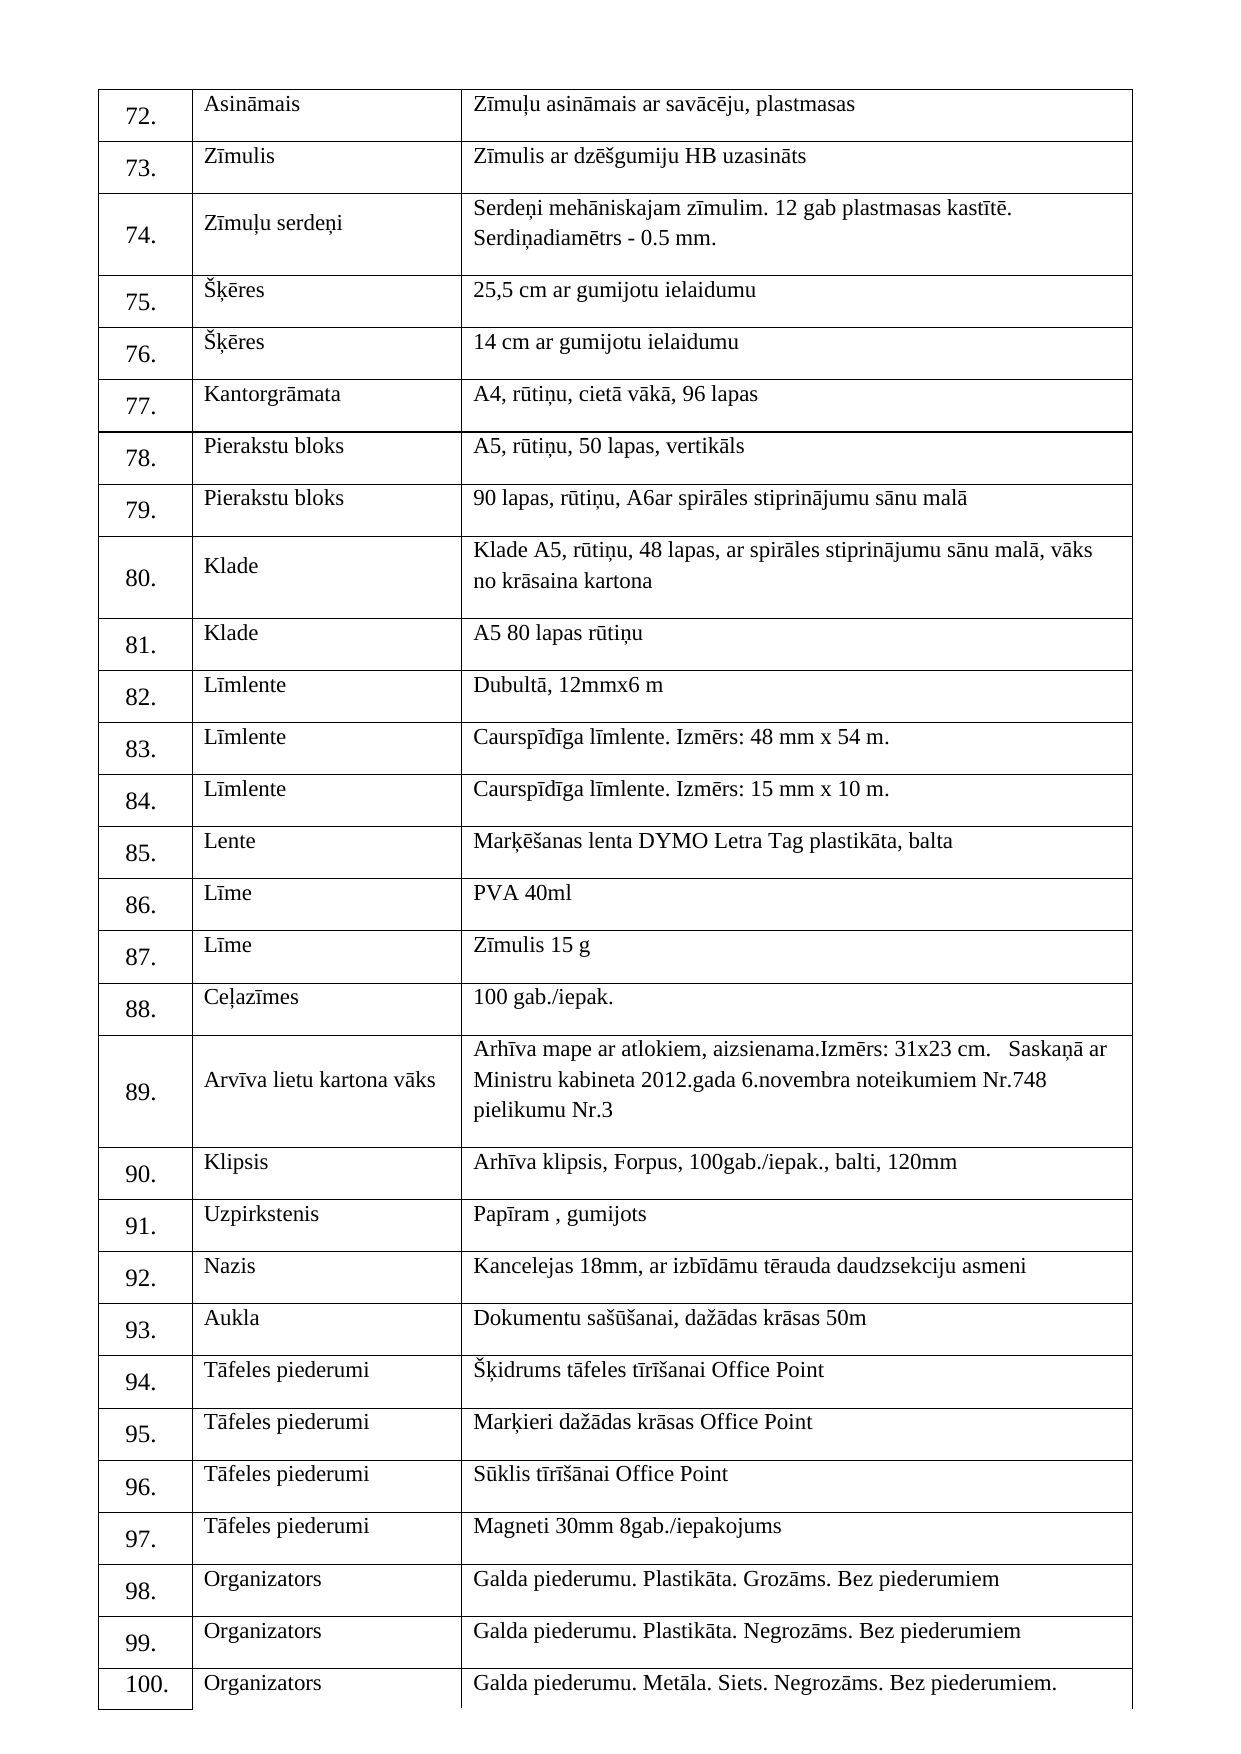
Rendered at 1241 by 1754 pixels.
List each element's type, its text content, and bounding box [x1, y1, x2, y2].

table_cell [99, 775, 192, 826]
table_cell Sūklis tīrīšānai Office Point [462, 1461, 1132, 1512]
table_cell A5 80 lapas rūtiņu [462, 619, 1132, 670]
table_cell Zīmuļu asināmais ar savācēju, plastmasas [462, 90, 1132, 141]
table_cell Organizators [193, 1565, 461, 1616]
table_cell Tāfeles piederumi [193, 1409, 461, 1459]
table_cell Klade [193, 619, 461, 670]
table_cell Caurspīdīga līmlente. Izmērs: 15 mm x 10 m. [462, 775, 1132, 826]
table_cell Šķēres [193, 276, 461, 327]
table_cell Nazis [193, 1252, 461, 1303]
table_cell 25,5 cm ar gumijotu ielaidumu [462, 276, 1132, 327]
table_cell Zīmulis 15 g [462, 931, 1132, 982]
table_cell [99, 1304, 192, 1355]
table_cell 90 lapas, rūtiņu, A6ar spirāles stiprinājumu sānu malā [462, 485, 1132, 536]
table_cell [99, 433, 192, 483]
table_cell [99, 328, 192, 379]
table_cell [99, 1461, 192, 1512]
table_cell Kancelejas 18mm, ar izbīdāmu tērauda daudzsekciju asmeni [462, 1252, 1132, 1303]
table_cell Caurspīdīga līmlente. Izmērs: 48 mm x 54 m. [462, 723, 1132, 774]
table_cell Marķēšanas lenta DYMO Letra Tag plastikāta, balta [462, 827, 1132, 878]
table_cell Serdeņi mehāniskajam zīmulim. 12 gab plastmasas kastītē. Serdiņadiamētrs - 0.5 mm. [462, 194, 1132, 275]
table_cell [99, 619, 192, 670]
table_cell PVA 40ml [462, 879, 1132, 930]
table_cell [99, 90, 192, 141]
table_cell [99, 1565, 192, 1616]
table_cell [99, 1356, 192, 1407]
table_cell Arhīva mape ar atlokiem, aizsienama.Izmērs: 31x23 cm. Saskaņā ar Ministru kabineta 2012.gada 6.novembra noteikumiem Nr.748 pielikumu Nr.3 [462, 1036, 1132, 1147]
table_cell Pierakstu bloks [193, 485, 461, 536]
table_cell 100 gab./iepak. [462, 984, 1132, 1034]
table_cell Dokumentu sašūšanai, dažādas krāsas 50m [462, 1304, 1132, 1355]
table_cell [99, 723, 192, 774]
table_cell Magneti 30mm 8gab./iepakojums [462, 1513, 1132, 1564]
table_cell Papīram , gumijots [462, 1200, 1132, 1251]
table_cell [99, 1036, 192, 1147]
table_cell Tāfeles piederumi [193, 1356, 461, 1407]
table_cell Marķieri dažādas krāsas Office Point [462, 1409, 1132, 1459]
table_cell [99, 984, 192, 1034]
table_cell [99, 485, 192, 536]
table_cell Līme [193, 931, 461, 982]
table_cell Lente [193, 827, 461, 878]
table_cell [99, 879, 192, 930]
table_cell 14 cm ar gumijotu ielaidumu [462, 328, 1132, 379]
table_cell Tāfeles piederumi [193, 1513, 461, 1564]
table_cell Pierakstu bloks [193, 433, 461, 483]
table_cell Zīmuļu serdeņi [193, 194, 461, 275]
table_cell Arvīva lietu kartona vāks [193, 1036, 461, 1147]
table_cell Organizators [193, 1669, 461, 1708]
table_cell Zīmulis ar dzēšgumiju HB uzasināts [462, 142, 1132, 193]
table_cell Zīmulis [193, 142, 461, 193]
table_cell Klipsis [193, 1148, 461, 1199]
table_cell Līmlente [193, 775, 461, 826]
table_cell [99, 276, 192, 327]
table_cell [99, 142, 192, 193]
table_cell A4, rūtiņu, cietā vākā, 96 lapas [462, 380, 1132, 431]
table_cell [99, 931, 192, 982]
table_cell Arhīva klipsis, Forpus, 100gab./iepak., balti, 120mm [462, 1148, 1132, 1199]
table_cell Līmlente [193, 671, 461, 722]
table_cell Galda piederumu. Plastikāta. Grozāms. Bez piederumiem [462, 1565, 1132, 1616]
table_cell [99, 1669, 192, 1708]
table_cell Līme [193, 879, 461, 930]
table_cell [99, 1252, 192, 1303]
table_cell A5, rūtiņu, 50 lapas, vertikāls [462, 433, 1132, 483]
table_cell Klade A5, rūtiņu, 48 lapas, ar spirāles stiprinājumu sānu malā, vāks no krāsaina kartona [462, 537, 1132, 618]
table_cell [99, 1409, 192, 1459]
table_cell Aukla [193, 1304, 461, 1355]
table_cell [99, 194, 192, 275]
table_cell [99, 671, 192, 722]
table_cell Šķidrums tāfeles tīrīšanai Office Point [462, 1356, 1132, 1407]
table_cell Ceļazīmes [193, 984, 461, 1034]
table_cell [99, 1617, 192, 1668]
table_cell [462, 1669, 1132, 1708]
table_cell Kantorgrāmata [193, 380, 461, 431]
table_cell Uzpirkstenis [193, 1200, 461, 1251]
table_cell Dubultā, 12mmx6 m [462, 671, 1132, 722]
table_cell Tāfeles piederumi [193, 1461, 461, 1512]
table_cell Šķēres [193, 328, 461, 379]
table_cell Līmlente [193, 723, 461, 774]
table_cell [99, 380, 192, 431]
table_cell [99, 1148, 192, 1199]
table_cell Galda piederumu. Plastikāta. Negrozāms. Bez piederumiem [462, 1617, 1132, 1668]
table_cell [99, 537, 192, 618]
table_cell [99, 1513, 192, 1564]
table_cell Klade [193, 537, 461, 618]
table_cell [99, 1200, 192, 1251]
table_cell [99, 827, 192, 878]
table_cell Asināmais [193, 90, 461, 141]
table_cell Organizators [193, 1617, 461, 1668]
